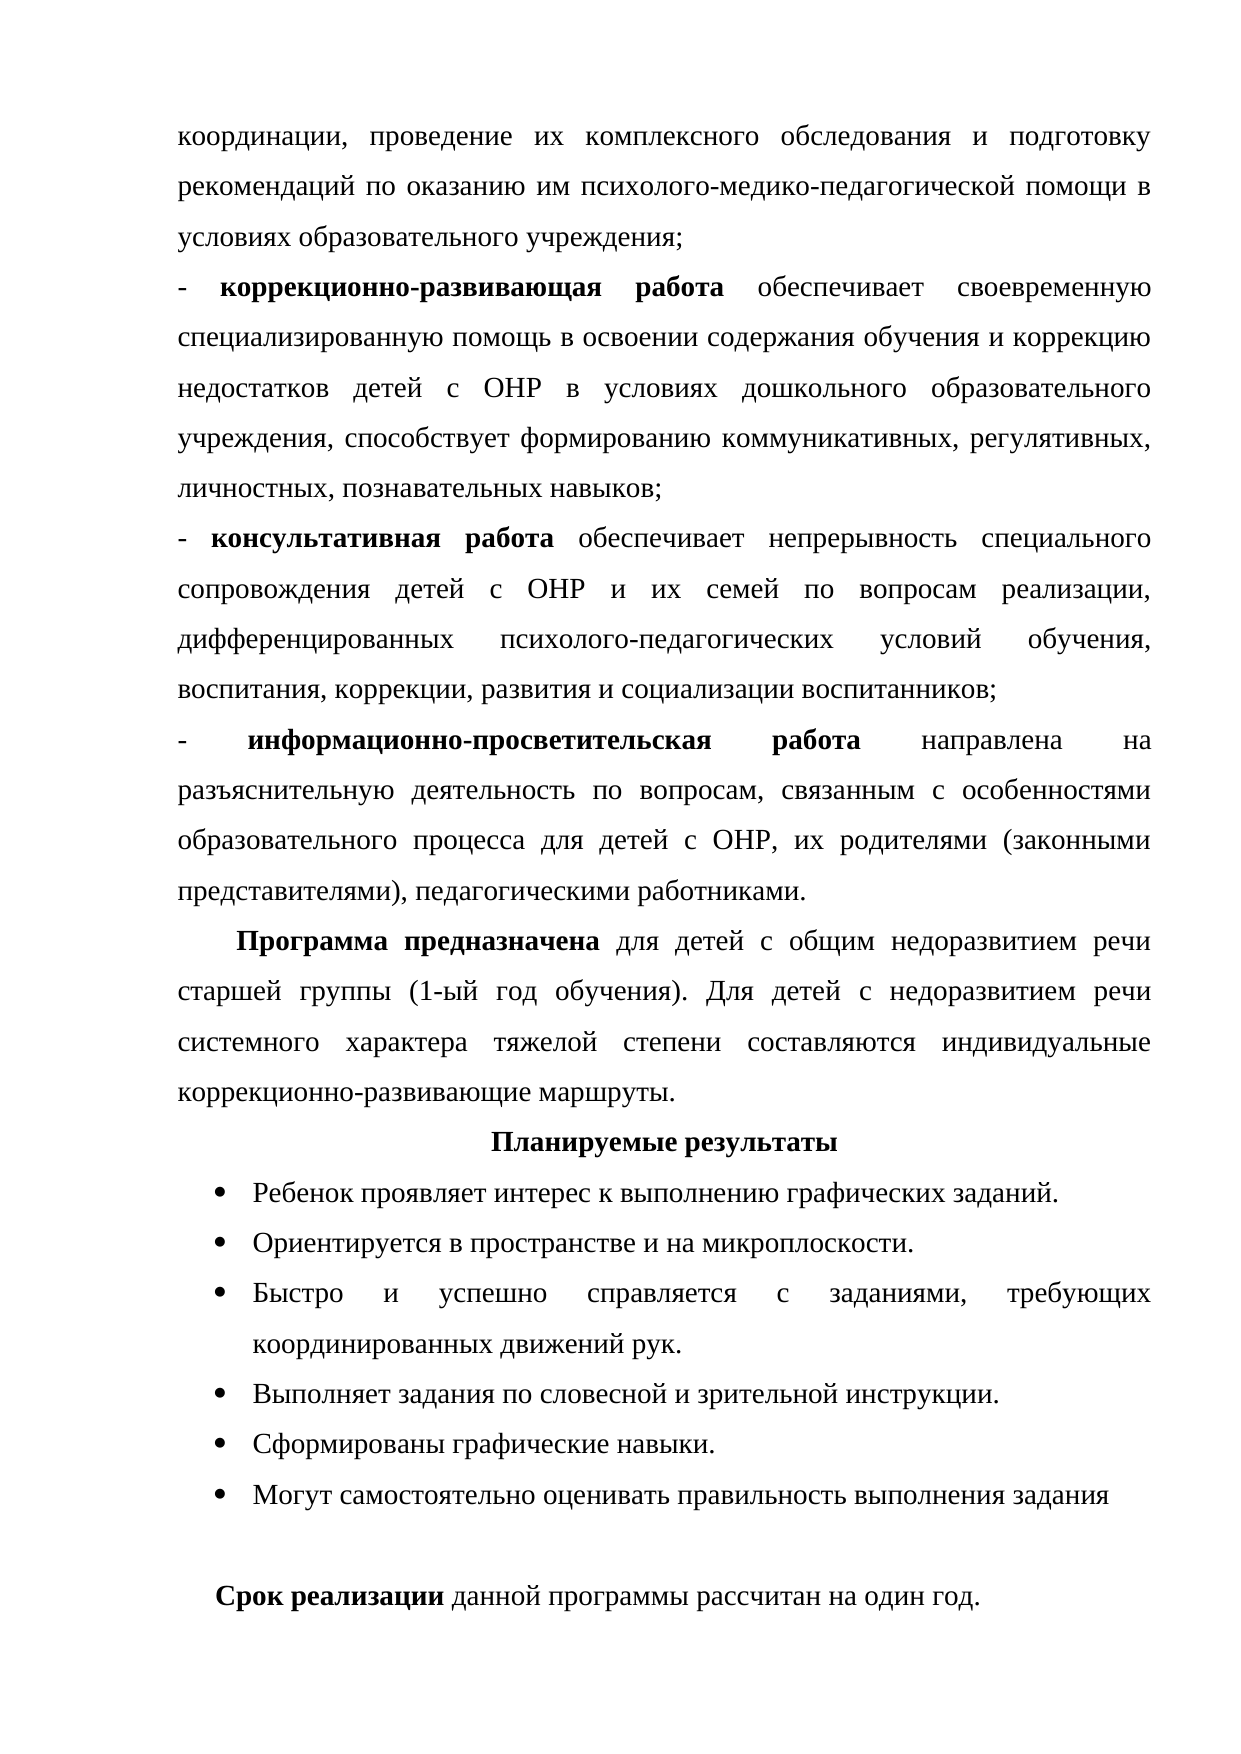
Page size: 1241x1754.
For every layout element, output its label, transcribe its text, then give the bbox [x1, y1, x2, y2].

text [177, 118, 1152, 252]
text Программа предназначена для детей с общим недоразвитием речи старшей группы (1-ый год обучения). Для детей с недоразвитием речи системного характера тяжелой степени составляются индивидуальные коррекционно-развивающие маршруты. [177, 923, 1152, 1108]
text Срок реализации данной программы рассчитан на один год. [177, 1578, 1152, 1611]
list Быстро и успешно справляется с заданиями, требующих координированных движений рук. [215, 1276, 1152, 1359]
text - коррекционно-развивающая работа обеспечивает своевременную специализированную помощь в освоении содержания обучения и коррекцию недостатков детей с ОНР в условиях дошкольного образовательного учреждения, способствует формированию коммуникативных, регулятивных, личностных, познавательных навыков; [177, 269, 1152, 504]
list Ориентируется в пространстве и на микроплоскости. [215, 1225, 1152, 1259]
text - информационно-просветительская работа направлена на разъяснительную деятельность по вопросам, связанным с особенностями образовательного процесса для детей с ОНР, их родителями (законными представителями), педагогическими работниками. [177, 722, 1152, 906]
list Сформированы графические навыки. [215, 1427, 1152, 1460]
list Выполняет задания по словесной и зрительной инструкции. [215, 1376, 1152, 1410]
list Ребенок проявляет интерес к выполнению графических заданий. [215, 1175, 1152, 1208]
text - консультативная работа обеспечивает непрерывность специального сопровождения детей с ОНР и их семей по вопросам реализации, дифференцированных психолого-педагогических условий обучения, воспитания, коррекции, развития и социализации воспитанников; [177, 521, 1152, 705]
text Планируемые результаты [177, 1124, 1152, 1158]
list Могут самостоятельно оценивать правильность выполнения задания [215, 1477, 1152, 1511]
